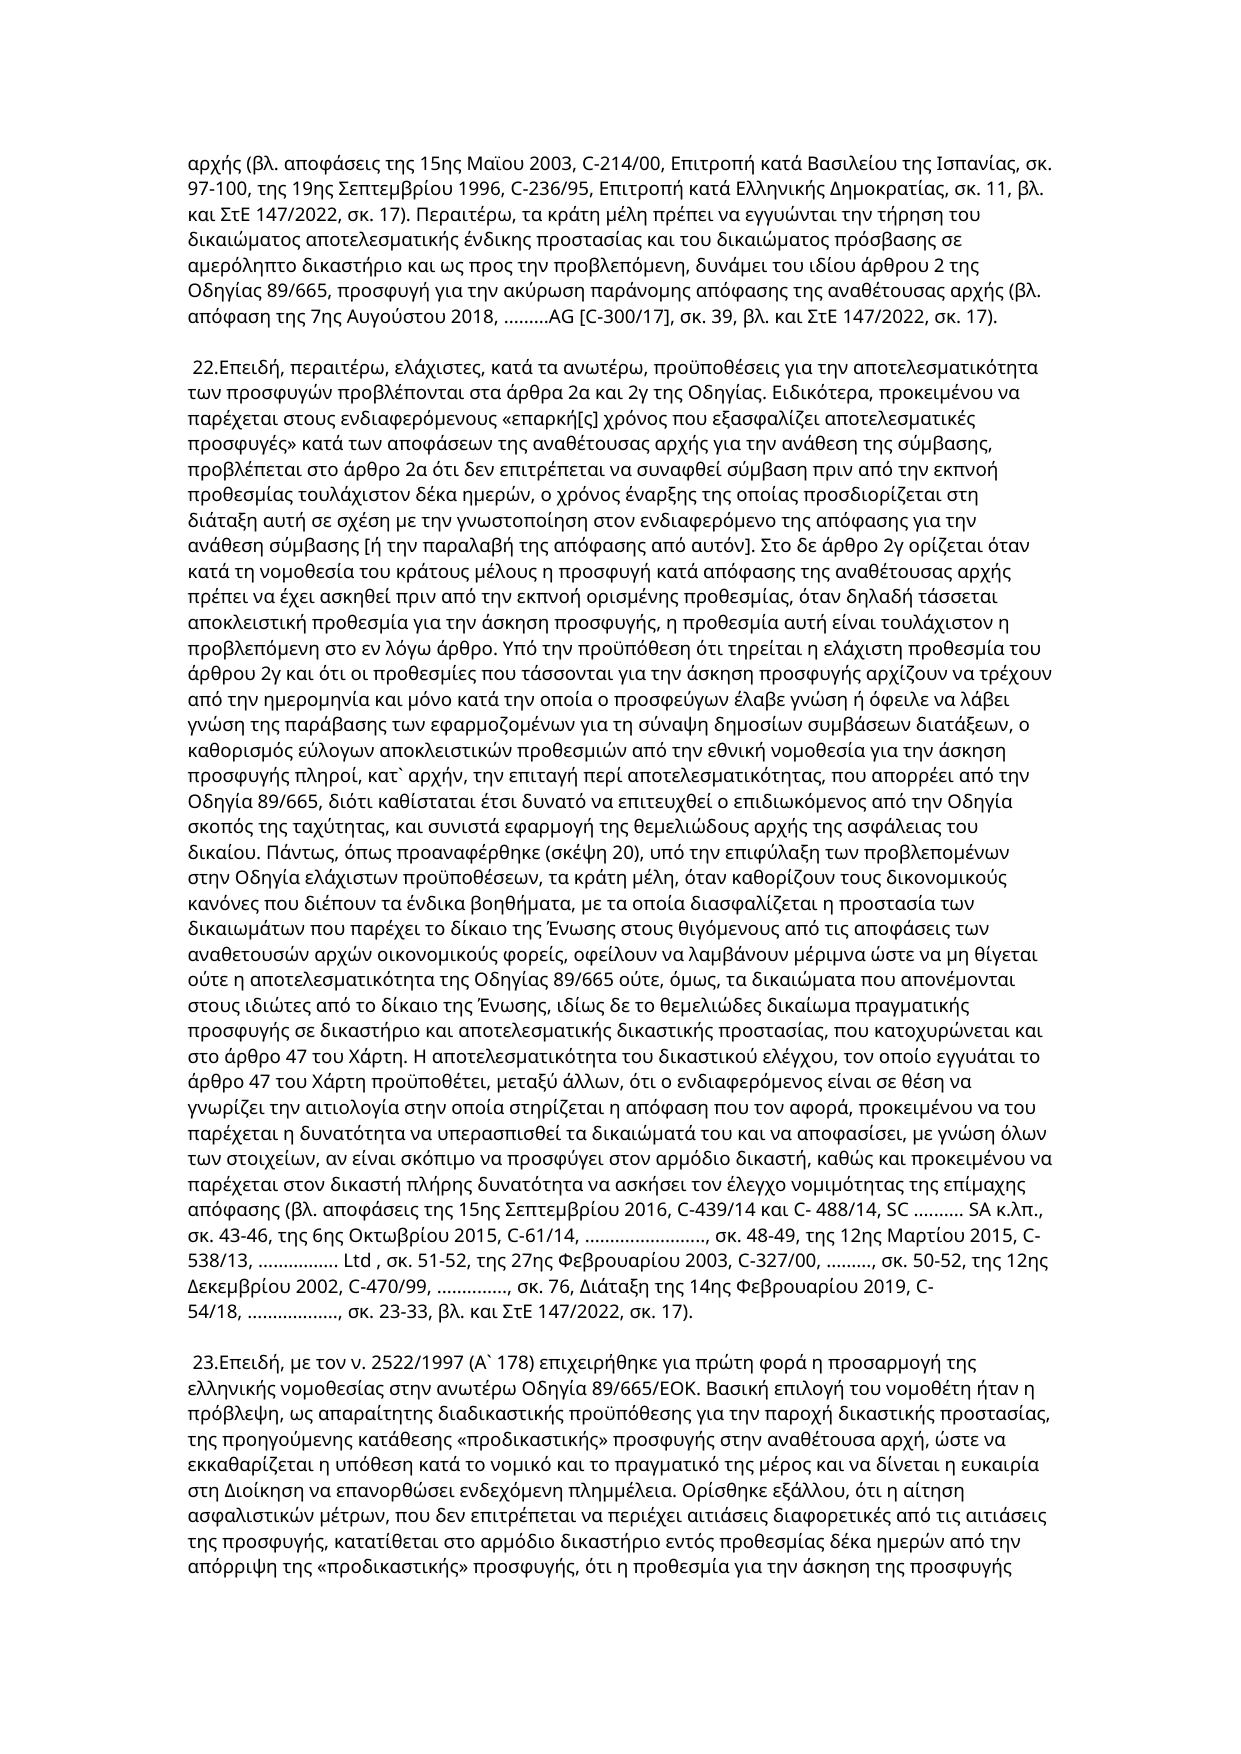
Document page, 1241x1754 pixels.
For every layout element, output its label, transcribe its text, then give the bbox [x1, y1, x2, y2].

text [187, 150, 1053, 329]
text 22.Επειδή, περαιτέρω, ελάχιστες, κατά τα ανωτέρω, προϋποθέσεις για την αποτελεσματικότητα των προσφυγών προβλέπονται στα άρθρα 2α και 2γ της Οδηγίας. Ειδικότερα, προκειμένου να παρέχεται στους ενδιαφερόμενους «επαρκή[ς] χρόνος που εξασφαλίζει αποτελεσματικές προσφυγές» κατά των αποφάσεων της αναθέτουσας αρχής για την ανάθεση της σύμβασης, προβλέπεται στο άρθρο 2α ότι δεν επιτρέπεται να συναφθεί σύμβαση πριν από την εκπνοή προθεσμίας τουλάχιστον δέκα ημερών, ο χρόνος έναρξης της οποίας προσδιορίζεται στη διάταξη αυτή σε σχέση με την γνωστοποίηση στον ενδιαφερόμενο της απόφασης για την ανάθεση σύμβασης [ή την παραλαβή της απόφασης από αυτόν]. Στο δε άρθρο 2γ ορίζεται όταν κατά τη νομοθεσία του κράτους μέλους η προσφυγή κατά απόφασης της αναθέτουσας αρχής πρέπει να έχει ασκηθεί πριν από την εκπνοή ορισμένης προθεσμίας, όταν δηλαδή τάσσεται αποκλειστική προθεσμία για την άσκηση προσφυγής, η προθεσμία αυτή είναι τουλάχιστον η προβλεπόμενη στο εν λόγω άρθρο. Υπό την προϋπόθεση ότι τηρείται η ελάχιστη προθεσμία του άρθρου 2γ και ότι οι προθεσμίες που τάσσονται για την άσκηση προσφυγής αρχίζουν να τρέχουν από την ημερομηνία και μόνο κατά την οποία ο προσφεύγων έλαβε γνώση ή όφειλε να λάβει γνώση της παράβασης των εφαρμοζομένων για τη σύναψη δημοσίων συμβάσεων διατάξεων, ο καθορισμός εύλογων αποκλειστικών προθεσμιών από την εθνική νομοθεσία για την άσκηση προσφυγής πληροί, κατ` αρχήν, την επιταγή περί αποτελεσματικότητας, που απορρέει από την Οδηγία 89/665, διότι καθίσταται έτσι δυνατό να επιτευχθεί ο επιδιωκόμενος από την Οδηγία σκοπός της ταχύτητας, και συνιστά εφαρμογή της θεμελιώδους αρχής της ασφάλειας του δικαίου. Πάντως, όπως προαναφέρθηκε (σκέψη 20), υπό την επιφύλαξη των προβλεπομένων στην Οδηγία ελάχιστων προϋποθέσεων, τα κράτη μέλη, όταν καθορίζουν τους δικονομικούς κανόνες που διέπουν τα ένδικα βοηθήματα, με τα οποία διασφαλίζεται η προστασία των δικαιωμάτων που παρέχει το δίκαιο της Ένωσης στους θιγόμενους από τις αποφάσεις των αναθετουσών αρχών οικονομικούς φορείς, οφείλουν να λαμβάνουν μέριμνα ώστε να μη θίγεται ούτε η αποτελεσματικότητα της Οδηγίας 89/665 ούτε, όμως, τα δικαιώματα που απονέμονται στους ιδιώτες από το δίκαιο της Ένωσης, ιδίως δε το θεμελιώδες δικαίωμα πραγματικής προσφυγής σε δικαστήριο και αποτελεσματικής δικαστικής προστασίας, που κατοχυρώνεται και στο άρθρο 47 του Χάρτη. Η αποτελεσματικότητα του δικαστικού ελέγχου, τον οποίο εγγυάται το άρθρο 47 του Χάρτη προϋποθέτει, μεταξύ άλλων, ότι ο ενδιαφερόμενος είναι σε θέση να γνωρίζει την αιτιολογία στην οποία στηρίζεται η απόφαση που τον αφορά, προκειμένου να του παρέχεται η δυνατότητα να υπερασπισθεί τα δικαιώματά του και να αποφασίσει, με γνώση όλων των στοιχείων, αν είναι σκόπιμο να προσφύγει στον αρμόδιο δικαστή, καθώς και προκειμένου να παρέχεται στον δικαστή πλήρης δυνατότητα να ασκήσει τον έλεγχο νομιμότητας της επίμαχης απόφασης (βλ. αποφάσεις της 15ης Σεπτεμβρίου 2016, C-439/14 και C- 488/14, SC .......... SA κ.λπ., σκ. 43-46, της 6ης Οκτωβρίου 2015, C-61/14, ........................, σκ. 48-49, της 12ης Μαρτίου 2015, C- 538/13, ................ Ltd , σκ. 51-52, της 27ης Φεβρουαρίου 2003, C-327/00, ........., σκ. 50-52, της 12ης Δεκεμβρίου 2002, C-470/99, .............., σκ. 76, Διάταξη της 14ης Φεβρουαρίου 2019, C-54/18, .................., σκ. 23-33, βλ. και ΣτΕ 147/2022, σκ. 17). [187, 354, 1053, 1324]
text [187, 1349, 1053, 1579]
